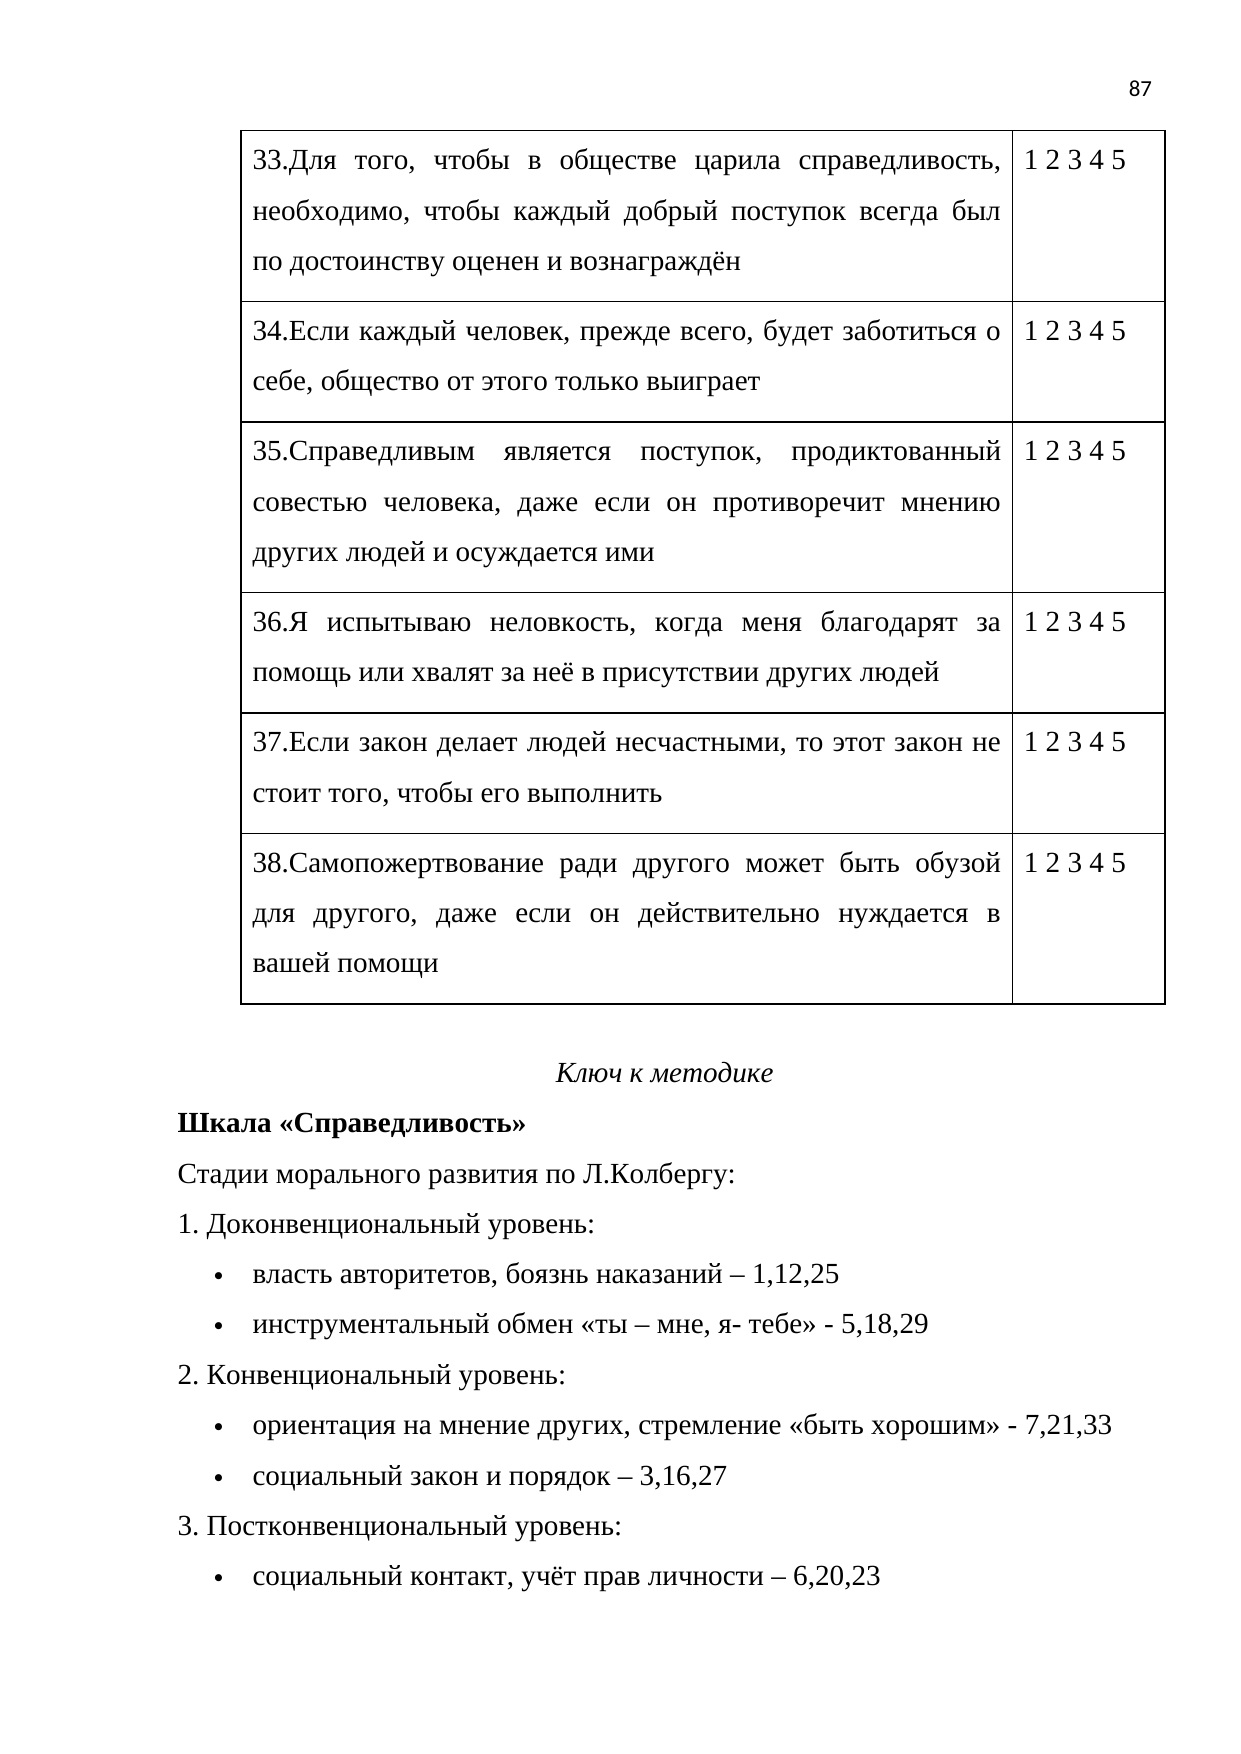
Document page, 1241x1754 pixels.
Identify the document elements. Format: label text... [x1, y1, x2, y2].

table_cell 37.Если закон делает людей несчастными, то этот закон не стоит того, чтобы его выполнить [242, 714, 1012, 832]
list власть авторитетов, боязнь наказаний – 1,12,25 [215, 1256, 1152, 1290]
table_cell 1 2 3 4 5 [1013, 302, 1164, 421]
table_cell 38.Самопожертвование ради другого может быть обузой для другого, даже если он действительно нуждается в вашей помощи [242, 834, 1012, 1003]
text 1. Доконвенциональный уровень: [177, 1206, 1152, 1239]
text Ключ к методике [177, 1055, 1152, 1089]
table_cell 33.Для того, чтобы в обществе царила справедливость, необходимо, чтобы каждый добрый поступок всегда был по достоинству оценен и вознаграждён [242, 131, 1012, 301]
table_cell 1 2 3 4 5 [1013, 714, 1164, 832]
text Шкала «Справедливость» [177, 1105, 1152, 1139]
text 2. Конвенциональный уровень: [177, 1357, 1152, 1391]
table_cell 34.Если каждый человек, прежде всего, будет заботиться о себе, общество от этого только выиграет [242, 302, 1012, 421]
table_cell 1 2 3 4 5 [1013, 593, 1164, 712]
table_cell 1 2 3 4 5 [1013, 131, 1164, 301]
list социальный контакт, учёт прав личности – 6,20,23 [215, 1558, 1152, 1592]
list инструментальный обмен «ты – мне, я- тебе» - 5,18,29 [215, 1307, 1152, 1340]
text 3. Постконвенциональный уровень: [177, 1508, 1152, 1541]
list ориентация на мнение других, стремление «быть хорошим» - 7,21,33 [215, 1407, 1152, 1441]
table_cell 36.Я испытываю неловкость, когда меня благодарят за помощь или хвалят за неё в присутствии других людей [242, 593, 1012, 712]
table_cell 1 2 3 4 5 [1013, 834, 1164, 1003]
text Стадии морального развития по Л.Колбергу: [177, 1156, 1152, 1189]
table_cell 1 2 3 4 5 [1013, 423, 1164, 592]
list социальный закон и порядок – 3,16,27 [215, 1458, 1152, 1491]
table_cell 35.Справедливым является поступок, продиктованный совестью человека, даже если он противоречит мнению других людей и осуждается ими [242, 423, 1012, 592]
